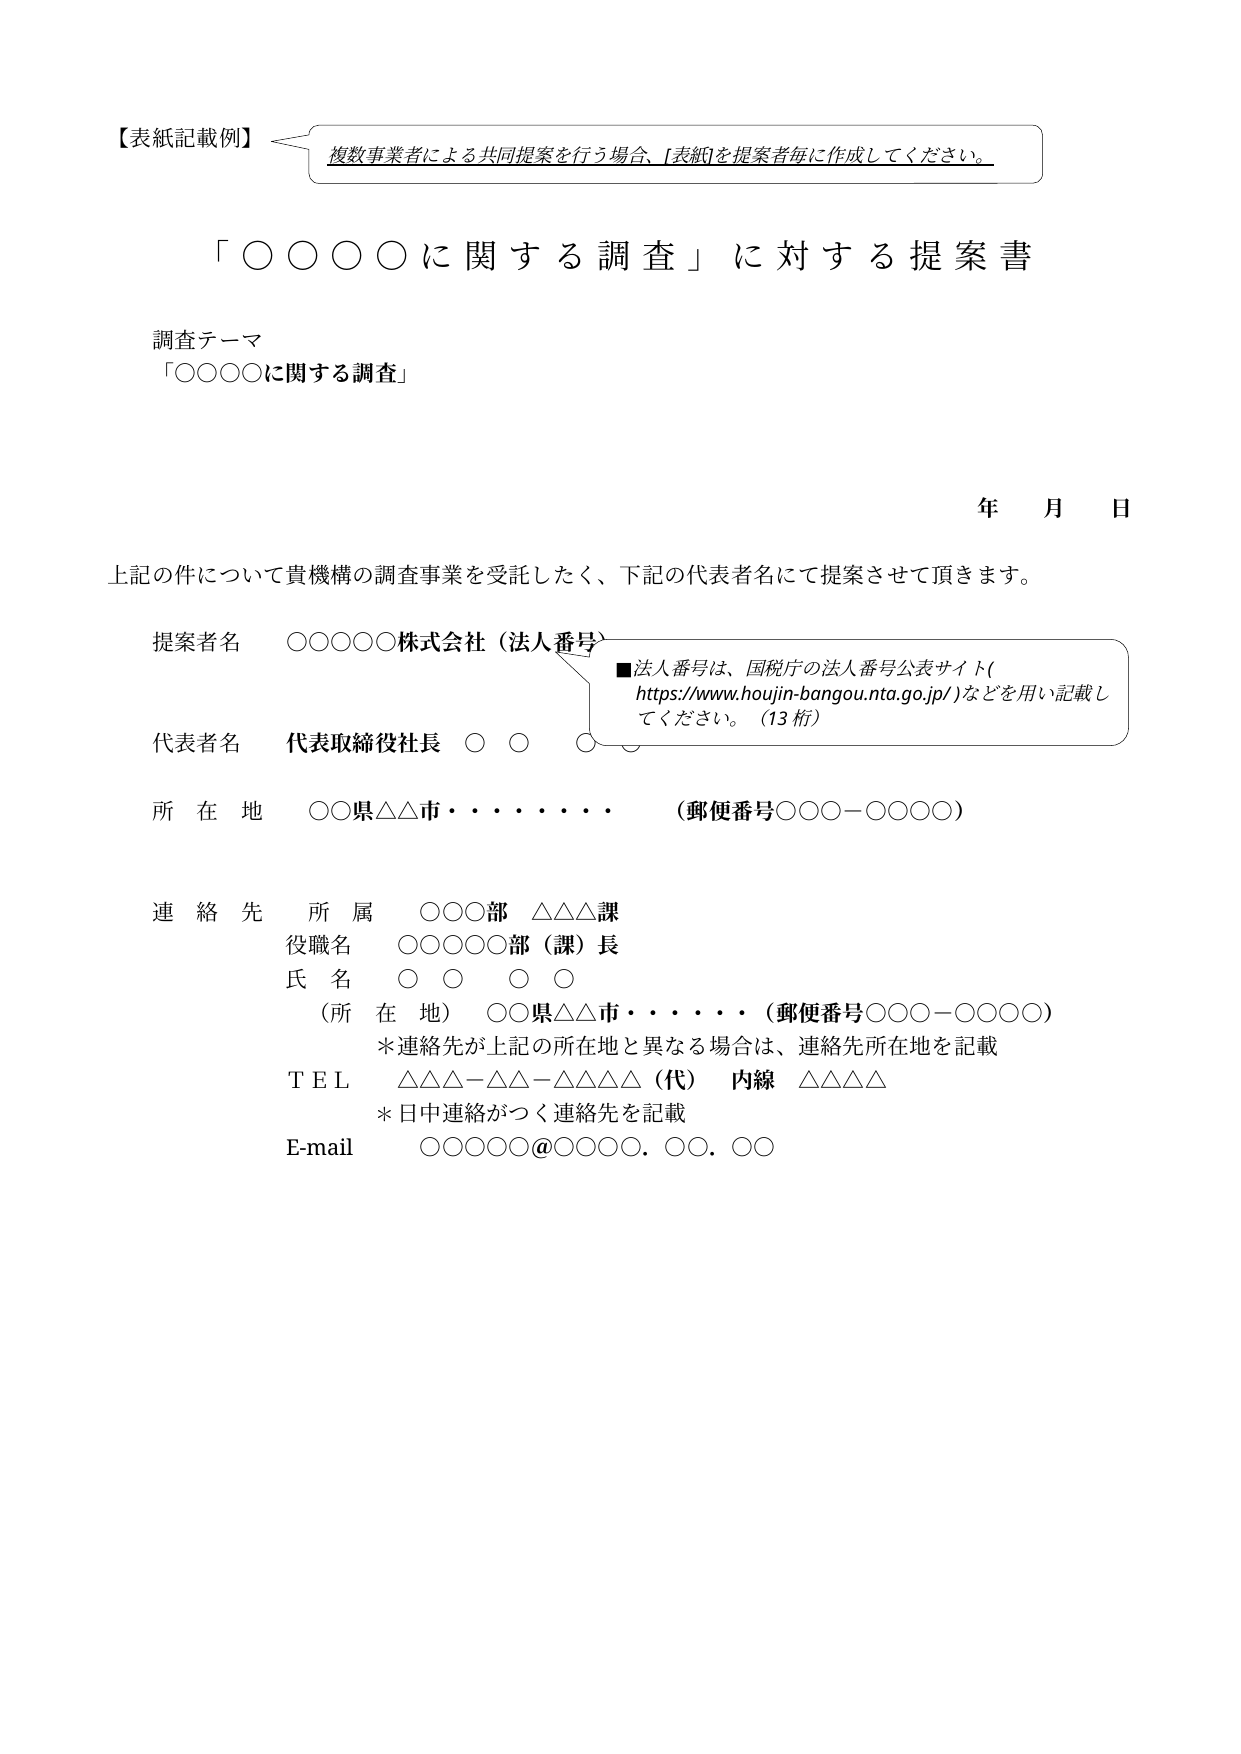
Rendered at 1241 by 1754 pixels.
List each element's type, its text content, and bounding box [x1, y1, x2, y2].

text 連 絡 先 所 属 ○○○部 △△△課 [107, 894, 1133, 927]
text 氏 名 ○ ○ ○ ○ [107, 961, 1133, 995]
text ＊連絡先が上記の所在地と異なる場合は、連絡先所在地を記載 [282, 1028, 1133, 1062]
text 所 在 地 ○○県△△市・・・・・・・・ （郵便番号○○○－○○○○） [107, 793, 1133, 826]
text 調査テーマ [107, 322, 1133, 355]
text 【表紙記載例】 [107, 120, 1133, 153]
text 提案者名 ○○○○○株式会社（法人番号） [107, 624, 1133, 658]
text 年 月 日 [107, 490, 1133, 524]
text 上記の件について貴機構の調査事業を受託したく、下記の代表者名にて提案させて頂きます。 [107, 557, 1133, 591]
text （所 在 地） ○○県△△市・・・・・・（郵便番号○○○－○○○○） [195, 995, 1133, 1028]
text ＊日中連絡がつく連絡先を記載 [303, 1096, 1133, 1129]
text E-mail ○○○○○＠○○○○．○○．○○ [107, 1129, 1133, 1163]
text 「○○○○に関する調査」に対する提案書 [107, 221, 1133, 288]
text 代表者名 代表取締役社長 ○ ○ ○ ○ [107, 726, 1133, 759]
text 役職名 ○○○○○部（課）長 [107, 927, 1133, 961]
text 「○○○○に関する調査」 [107, 355, 1133, 389]
text ＴＥＬ △△△－△△－△△△△（代） 内線 △△△△ [107, 1062, 1133, 1096]
